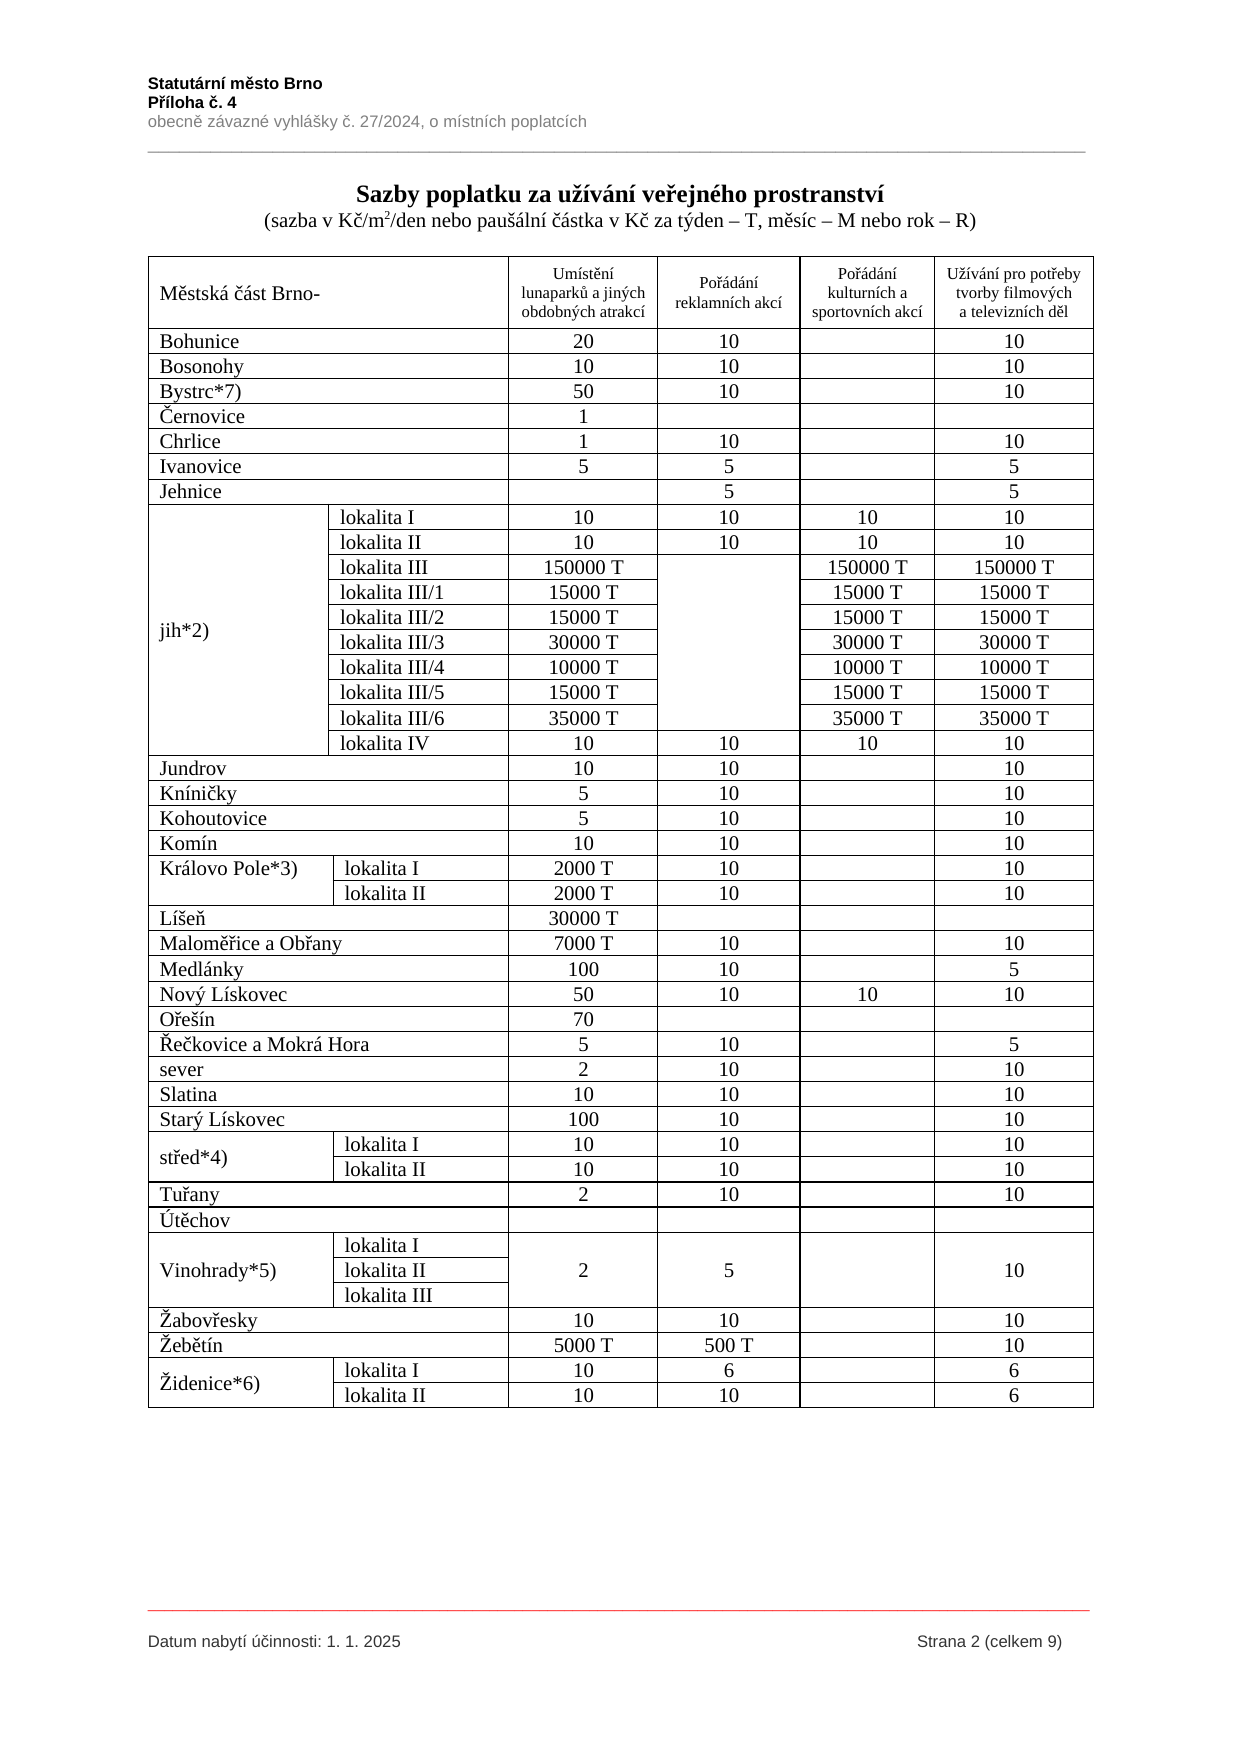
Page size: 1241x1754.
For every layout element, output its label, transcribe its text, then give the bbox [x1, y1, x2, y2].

table_cell 10 [658, 931, 799, 955]
table_cell 2000 T [509, 856, 657, 880]
table_cell lokalita I [334, 1132, 508, 1156]
table_cell [801, 756, 934, 780]
table_cell [801, 1057, 934, 1081]
table_cell 10 [935, 379, 1093, 403]
table_cell [801, 454, 934, 478]
table_cell sever [149, 1057, 508, 1081]
table_cell 10 [935, 1308, 1093, 1332]
table_cell 10 [935, 354, 1093, 378]
table_cell 15000 T [935, 580, 1093, 604]
table_cell 10 [935, 429, 1093, 453]
table_cell Tuřany [149, 1183, 508, 1206]
table_cell 150000 T [509, 555, 657, 579]
table_cell lokalita II [334, 1383, 508, 1407]
table_cell 10 [658, 329, 799, 353]
table_cell 500 T [658, 1333, 799, 1357]
table_cell [801, 1358, 934, 1382]
table_cell [509, 1208, 657, 1232]
table_cell [658, 906, 799, 930]
table_cell 10 [935, 1107, 1093, 1131]
table_cell 10 [935, 831, 1093, 855]
table_cell 10 [658, 781, 799, 805]
table_cell [801, 1233, 934, 1307]
table_cell 10000 T [509, 655, 657, 679]
table_cell 10 [658, 982, 799, 1006]
table_cell 10 [509, 1383, 657, 1407]
table_cell Vinohrady*5) [149, 1233, 333, 1307]
table_cell 15000 T [935, 680, 1093, 704]
table_cell [801, 881, 934, 905]
table_cell Medlánky [149, 956, 508, 981]
table_cell 10 [801, 530, 934, 554]
table_cell [801, 781, 934, 805]
table_cell 10 [935, 806, 1093, 830]
table_cell [801, 404, 934, 428]
table_cell lokalita II [334, 1258, 508, 1282]
table_cell [801, 379, 934, 403]
table_header Umístění lunaparků a jiných obdobných atrakcí [509, 257, 657, 328]
table_cell Komín [149, 831, 508, 855]
table_cell [801, 354, 934, 378]
table_cell Ořešín [149, 1007, 508, 1031]
table_cell 10 [658, 1383, 799, 1407]
table_cell 10 [935, 931, 1093, 955]
table_cell 2 [509, 1183, 657, 1206]
table_cell lokalita III/3 [329, 630, 508, 654]
table_cell 1 [509, 404, 657, 428]
table_cell lokalita I [329, 505, 508, 529]
table_cell 10 [935, 781, 1093, 805]
table_cell lokalita IV [329, 731, 508, 754]
table_cell 30000 T [935, 630, 1093, 654]
table_cell 5 [509, 454, 657, 478]
table_cell 10 [509, 1358, 657, 1382]
table_cell [509, 480, 657, 503]
table_cell 70 [509, 1007, 657, 1031]
text (sazba v Kč/m2/den nebo paušální částka v Kč za týden – T, měsíc – M nebo rok – R) [148, 208, 1093, 232]
table_header Pořádání kulturních a sportovních akcí [801, 257, 934, 328]
table_cell 150000 T [801, 555, 934, 579]
table_cell 5 [658, 1233, 799, 1307]
table_cell Jundrov [149, 756, 508, 780]
table_cell Královo Pole*3) [149, 856, 333, 905]
table_cell 10 [658, 429, 799, 453]
table_cell lokalita II [334, 1157, 508, 1181]
table_cell Židenice*6) [149, 1358, 333, 1407]
table_cell 10 [509, 530, 657, 554]
table_cell lokalita III/6 [329, 705, 508, 729]
table_cell [801, 1132, 934, 1156]
table_cell 15000 T [801, 605, 934, 629]
table_cell [801, 480, 934, 503]
table_cell Nový Lískovec [149, 982, 508, 1006]
table_cell lokalita I [334, 1233, 508, 1257]
table_cell 2000 T [509, 881, 657, 905]
table_cell lokalita III/5 [329, 680, 508, 704]
table_cell 30000 T [509, 906, 657, 930]
table_cell 30000 T [509, 630, 657, 654]
table_cell Kníničky [149, 781, 508, 805]
table_cell 10 [935, 1333, 1093, 1357]
table_cell 150000 T [935, 555, 1093, 579]
table_cell 10 [509, 1082, 657, 1106]
table_cell 5 [935, 1032, 1093, 1056]
table_cell Kohoutovice [149, 806, 508, 830]
table_cell 10 [935, 1082, 1093, 1106]
table_cell 10 [935, 1157, 1093, 1181]
table_cell 2 [509, 1057, 657, 1081]
table_cell 50 [509, 379, 657, 403]
table_cell [801, 831, 934, 855]
table_cell 10000 T [935, 655, 1093, 679]
table_cell 100 [509, 956, 657, 981]
table_cell lokalita III/2 [329, 605, 508, 629]
table_cell Maloměřice a Obřany [149, 931, 508, 955]
table_cell Chrlice [149, 429, 508, 453]
table_cell 15000 T [509, 605, 657, 629]
table_cell [801, 429, 934, 453]
table_cell 10 [658, 831, 799, 855]
table_cell 10 [658, 379, 799, 403]
table_cell 7000 T [509, 931, 657, 955]
table_cell 10 [658, 1107, 799, 1131]
table_cell Bystrc*7) [149, 379, 508, 403]
table_cell [658, 1007, 799, 1031]
table_cell Bohunice [149, 329, 508, 353]
table_cell [801, 1208, 934, 1232]
table_cell 35000 T [935, 705, 1093, 729]
table_cell 10 [509, 756, 657, 780]
table_cell 10 [658, 1057, 799, 1081]
table_cell 10 [658, 1183, 799, 1206]
table_cell 10 [509, 1132, 657, 1156]
table_cell [801, 1107, 934, 1131]
table_cell [801, 1383, 934, 1407]
table_cell Starý Lískovec [149, 1107, 508, 1131]
table_cell 30000 T [801, 630, 934, 654]
table_cell 10 [658, 1132, 799, 1156]
table_cell [801, 906, 934, 930]
table_cell [801, 1032, 934, 1056]
table_cell [658, 404, 799, 428]
table_cell 10 [801, 982, 934, 1006]
table_cell 10 [658, 354, 799, 378]
table_cell 35000 T [509, 705, 657, 729]
table_cell 10 [658, 956, 799, 981]
table_cell 5 [509, 806, 657, 830]
table_cell 10 [658, 806, 799, 830]
table_cell 10 [509, 505, 657, 529]
table_cell [801, 806, 934, 830]
table_cell 5 [658, 454, 799, 478]
table_cell [658, 1208, 799, 1232]
table_cell 10 [935, 1057, 1093, 1081]
table_cell 10 [509, 731, 657, 754]
table_cell Černovice [149, 404, 508, 428]
table_cell [935, 404, 1093, 428]
table_cell 10 [935, 1233, 1093, 1307]
table_cell 10 [935, 1183, 1093, 1206]
table_header Pořádání reklamních akcí [658, 257, 799, 328]
table_cell 20 [509, 329, 657, 353]
table_cell Slatina [149, 1082, 508, 1106]
table_cell [801, 1082, 934, 1106]
table_cell 10 [935, 756, 1093, 780]
table_cell 10 [658, 530, 799, 554]
table_cell 10 [935, 856, 1093, 880]
table_cell [801, 1183, 934, 1206]
table_header Užívání pro potřeby tvorby filmových a televizních děl [935, 257, 1093, 328]
table_cell lokalita III/1 [329, 580, 508, 604]
table_cell Jehnice [149, 480, 508, 503]
table_cell Ivanovice [149, 454, 508, 478]
table_cell 10 [658, 881, 799, 905]
table_cell Bosonohy [149, 354, 508, 378]
table_cell Líšeň [149, 906, 508, 930]
table_cell [801, 956, 934, 981]
table_cell 6 [935, 1358, 1093, 1382]
table_cell 10 [935, 505, 1093, 529]
table_cell 10 [509, 1308, 657, 1332]
table_cell 10 [658, 1032, 799, 1056]
table_cell 10000 T [801, 655, 934, 679]
table_cell [801, 931, 934, 955]
table_cell Útěchov [149, 1208, 508, 1232]
table_cell 6 [935, 1383, 1093, 1407]
table_cell 15000 T [801, 580, 934, 604]
table_cell [801, 1157, 934, 1181]
table_cell 10 [658, 1082, 799, 1106]
table_cell 5 [935, 454, 1093, 478]
table_cell 10 [658, 1157, 799, 1181]
table_cell [801, 1308, 934, 1332]
table_cell 10 [801, 731, 934, 754]
table_cell 10 [658, 756, 799, 780]
table_cell 10 [658, 505, 799, 529]
table_cell 1 [509, 429, 657, 453]
table_cell 10 [658, 731, 799, 754]
table_cell 10 [509, 831, 657, 855]
table_cell 10 [801, 505, 934, 529]
table_cell 10 [935, 1132, 1093, 1156]
table_cell 10 [658, 856, 799, 880]
table_cell lokalita III [329, 555, 508, 579]
table_cell jih*2) [149, 505, 328, 754]
table_cell lokalita II [334, 881, 508, 905]
table_cell 50 [509, 982, 657, 1006]
table_cell 5 [658, 480, 799, 503]
table_cell 5 [935, 956, 1093, 981]
table_cell 5 [509, 781, 657, 805]
table_cell 35000 T [801, 705, 934, 729]
table_cell [935, 906, 1093, 930]
table_cell 10 [935, 329, 1093, 353]
table_cell Žebětín [149, 1333, 508, 1357]
table_cell lokalita II [329, 530, 508, 554]
table_cell 10 [935, 731, 1093, 754]
table_cell 10 [935, 982, 1093, 1006]
table_cell 15000 T [509, 680, 657, 704]
table_cell 10 [658, 1308, 799, 1332]
table_cell [658, 555, 799, 729]
table_cell 5000 T [509, 1333, 657, 1357]
table_cell [801, 329, 934, 353]
table_cell [801, 1333, 934, 1357]
table_cell lokalita III/4 [329, 655, 508, 679]
table_cell 5 [935, 480, 1093, 503]
table_cell [801, 1007, 934, 1031]
table_cell 2 [509, 1233, 657, 1307]
table_cell 10 [935, 530, 1093, 554]
table_cell 15000 T [801, 680, 934, 704]
table_cell 15000 T [935, 605, 1093, 629]
table_cell 10 [935, 881, 1093, 905]
table_cell [801, 856, 934, 880]
table_cell Řečkovice a Mokrá Hora [149, 1032, 508, 1056]
table_cell lokalita I [334, 856, 508, 880]
table_cell 10 [509, 1157, 657, 1181]
table_cell 100 [509, 1107, 657, 1131]
table_cell lokalita I [334, 1358, 508, 1382]
table_cell 6 [658, 1358, 799, 1382]
text Sazby poplatku za užívání veřejného prostranství [148, 179, 1093, 208]
table_header Městská část Brno- [149, 257, 508, 328]
table_cell [935, 1007, 1093, 1031]
table_cell Žabovřesky [149, 1308, 508, 1332]
table_cell střed*4) [149, 1132, 333, 1181]
table_cell 5 [509, 1032, 657, 1056]
table_cell [935, 1208, 1093, 1232]
table_cell 10 [509, 354, 657, 378]
table_cell lokalita III [334, 1283, 508, 1307]
table_cell 15000 T [509, 580, 657, 604]
